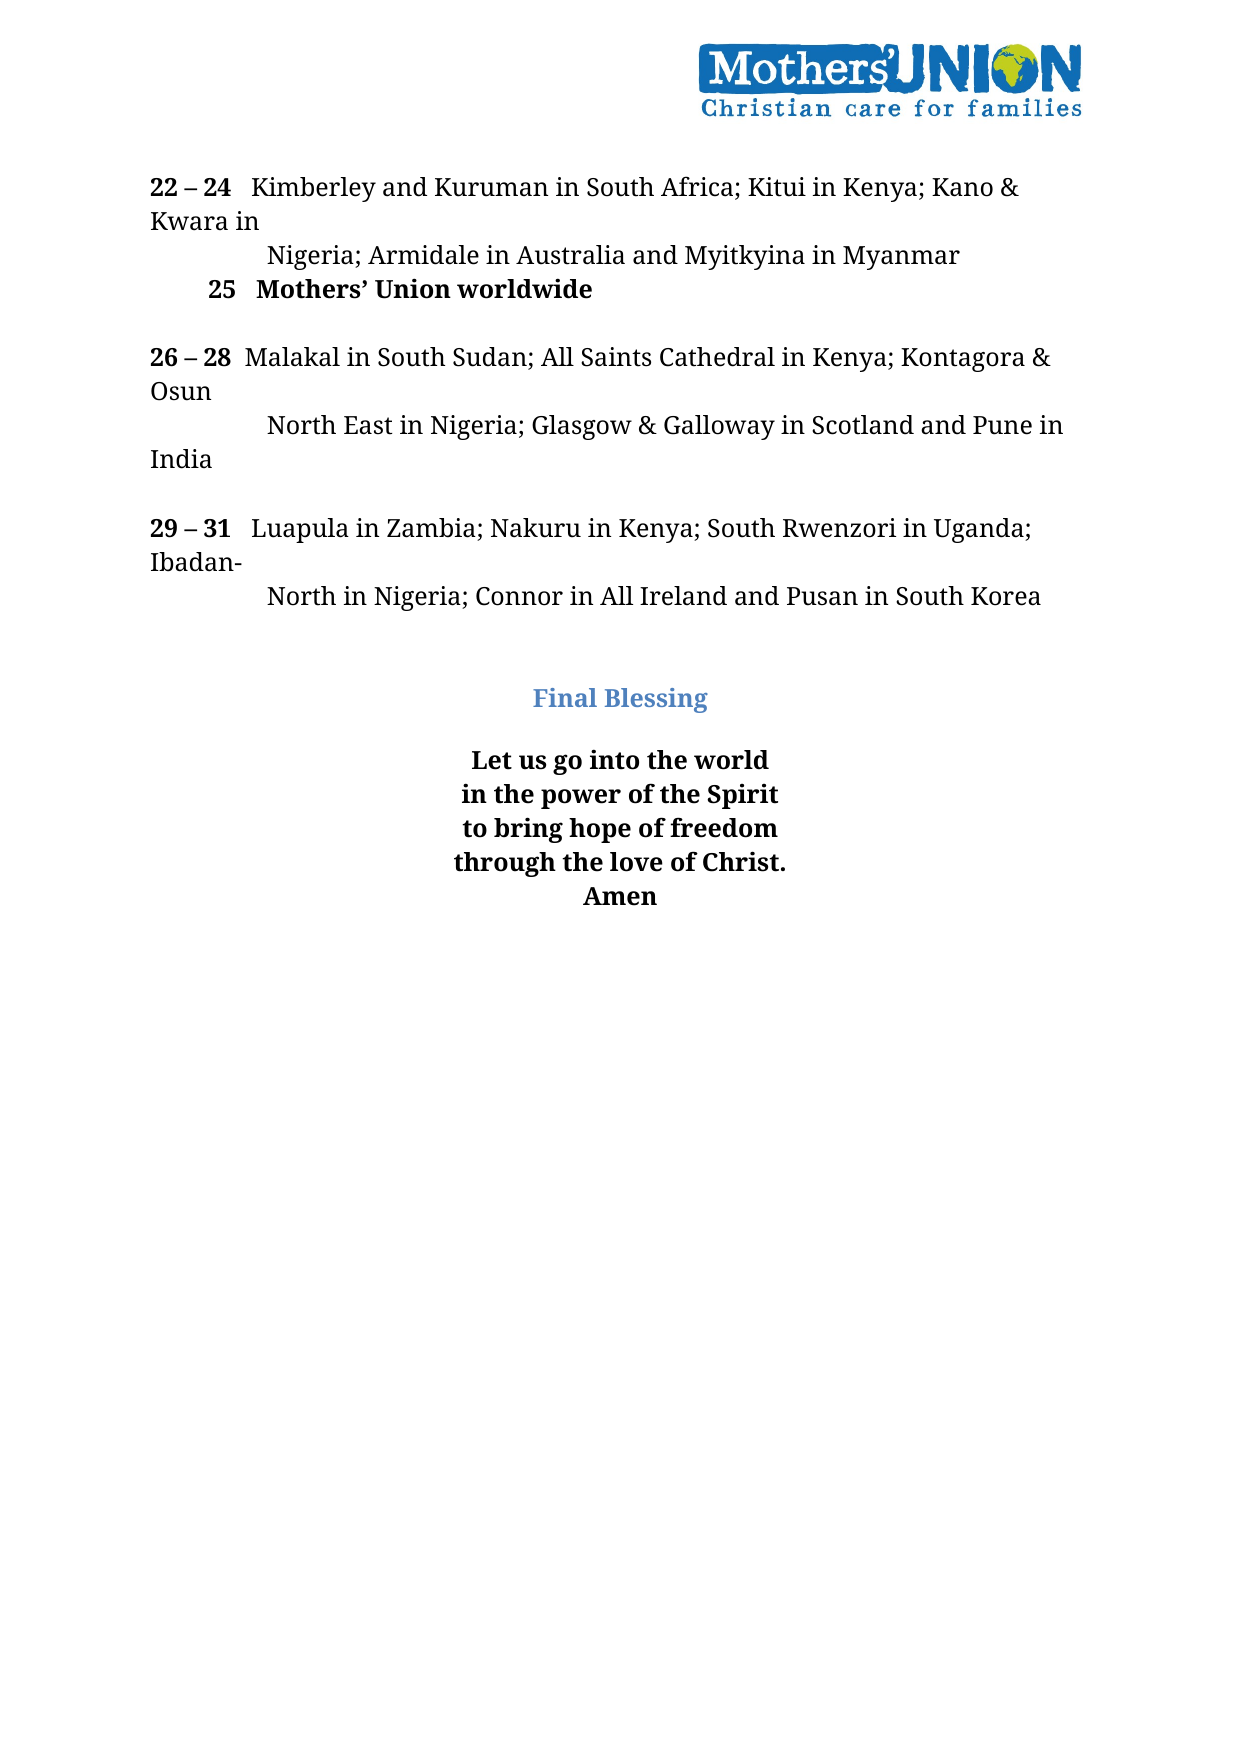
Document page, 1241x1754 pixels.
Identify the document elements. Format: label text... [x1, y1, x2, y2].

text through the love of Christ. [150, 845, 1090, 879]
text to bring hope of freedom [150, 811, 1090, 845]
text in the power of the Spirit [150, 777, 1090, 811]
text Nigeria; Armidale in Australia and Myitkyina in Myanmar [150, 238, 1090, 272]
text North in Nigeria; Connor in All Ireland and Pusan in South Korea [150, 578, 1090, 612]
text 22 – 24 Kimberley and Kuruman in South Africa; Kitui in Kenya; Kano & Kwara in [150, 169, 1090, 238]
text North East in Nigeria; Glasgow & Galloway in Scotland and Pune in India [150, 408, 1090, 476]
text 26 – 28 Malakal in South Sudan; All Saints Cathedral in Kenya; Kontagora & Osun [150, 340, 1090, 408]
text 25 Mothers’ Union worldwide [150, 272, 1090, 306]
text Amen [150, 879, 1090, 913]
subtitle Final Blessing [150, 681, 1090, 714]
picture [690, 36, 1087, 124]
text Let us go into the world [150, 743, 1090, 777]
text 29 – 31 Luapula in Zambia; Nakuru in Kenya; South Rwenzori in Uganda; Ibadan- [150, 510, 1090, 578]
